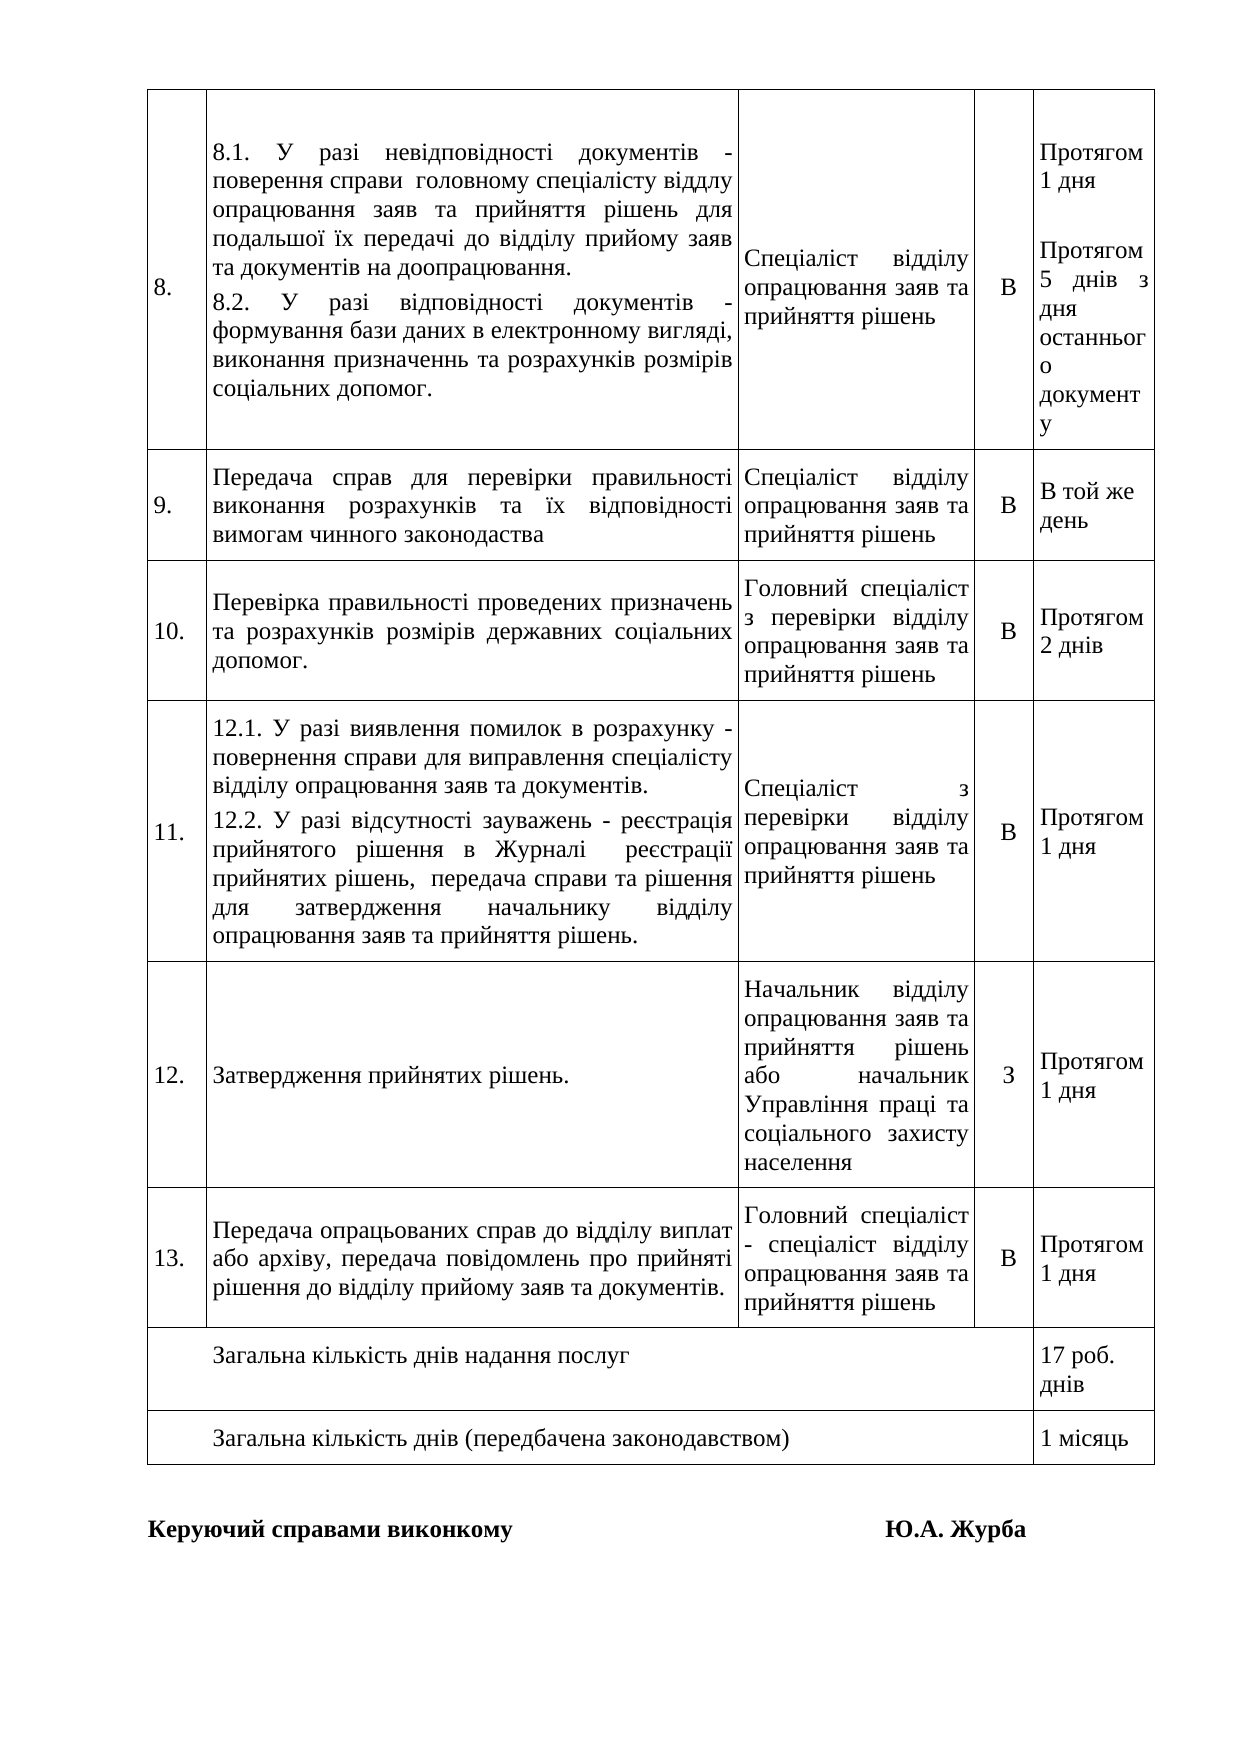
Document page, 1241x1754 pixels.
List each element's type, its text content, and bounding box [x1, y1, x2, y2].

table_cell В [975, 1188, 1033, 1327]
table_cell З [975, 962, 1033, 1187]
table_cell 8. [148, 90, 206, 448]
table_cell В [975, 561, 1033, 700]
table_cell Протягом 1 дня [1034, 701, 1154, 961]
table_cell 8.1. У разі невідповідності документів - поверення справи головному спеціалісту віддлу опрацювання заяв та прийняття рішень для подальшої їх передачі до відділу прийому заяв та документів на доопрацювання. 8.2. У разі відповідності документів - формування бази даних в електронному вигляді, виконання призначеннь та розрахунків розмірів соціальних допомог. [207, 90, 738, 448]
table_cell Перевірка правильності проведених призначень та розрахунків розмірів державних соціальних допомог. [207, 561, 738, 700]
table_cell Протягом 1 дня [1034, 1188, 1154, 1327]
table_cell 1 місяць [1034, 1411, 1154, 1463]
table_cell В [975, 701, 1033, 961]
table_cell Начальник відділу опрацювання заяв та прийняття рішень або начальник Управління праці та соціального захисту населення [739, 962, 974, 1187]
table_cell 11. [148, 701, 206, 961]
table_cell 10. [148, 561, 206, 700]
text Керуючий справами виконкому Ю.А. Журба [148, 1514, 1171, 1543]
table_cell Протягом 2 днів [1034, 561, 1154, 700]
table_cell Спеціаліст з перевірки відділу опрацювання заяв та прийняття рішень [739, 701, 974, 961]
table_cell Загальна кількість днів (передбачена законодавством) [148, 1411, 1033, 1463]
table_cell Протягом 1 дня Протягом 5 днів з дня останнього документу [1034, 90, 1154, 448]
table_cell Спеціаліст відділу опрацювання заяв та прийняття рішень [739, 450, 974, 560]
table_cell Протягом 1 дня [1034, 962, 1154, 1187]
table_cell В [975, 90, 1033, 448]
table_cell Головний спеціаліст з перевірки відділу опрацювання заяв та прийняття рішень [739, 561, 974, 700]
table_cell 17 роб. днів [1034, 1328, 1154, 1410]
table_cell Передача справ для перевірки правильності виконання розрахунків та їх відповідності вимогам чинного законодаства [207, 450, 738, 560]
table_cell Загальна кількість днів надання послуг [148, 1328, 1033, 1410]
table_cell 9. [148, 450, 206, 560]
table_cell Головний спеціаліст - спеціаліст відділу опрацювання заяв та прийняття рішень [739, 1188, 974, 1327]
table_cell Передача опрацьованих справ до відділу виплат або архіву, передача повідомлень про прийняті рішення до відділу прийому заяв та документів. [207, 1188, 738, 1327]
table_cell В той же день [1034, 450, 1154, 560]
table_cell Затвердження прийнятих рішень. [207, 962, 738, 1187]
table_cell 13. [148, 1188, 206, 1327]
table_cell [739, 90, 974, 448]
table_cell 12.1. У разі виявлення помилок в розрахунку - повернення справи для виправлення спеціалісту відділу опрацювання заяв та документів. 12.2. У разі відсутності зауважень - реєстрація прийнятого рішення в Журналі реєстрації прийнятих рішень, передача справи та рішення для затвердження начальнику відділу опрацювання заяв та прийняття рішень. [207, 701, 738, 961]
table_cell 12. [148, 962, 206, 1187]
table_cell В [975, 450, 1033, 560]
